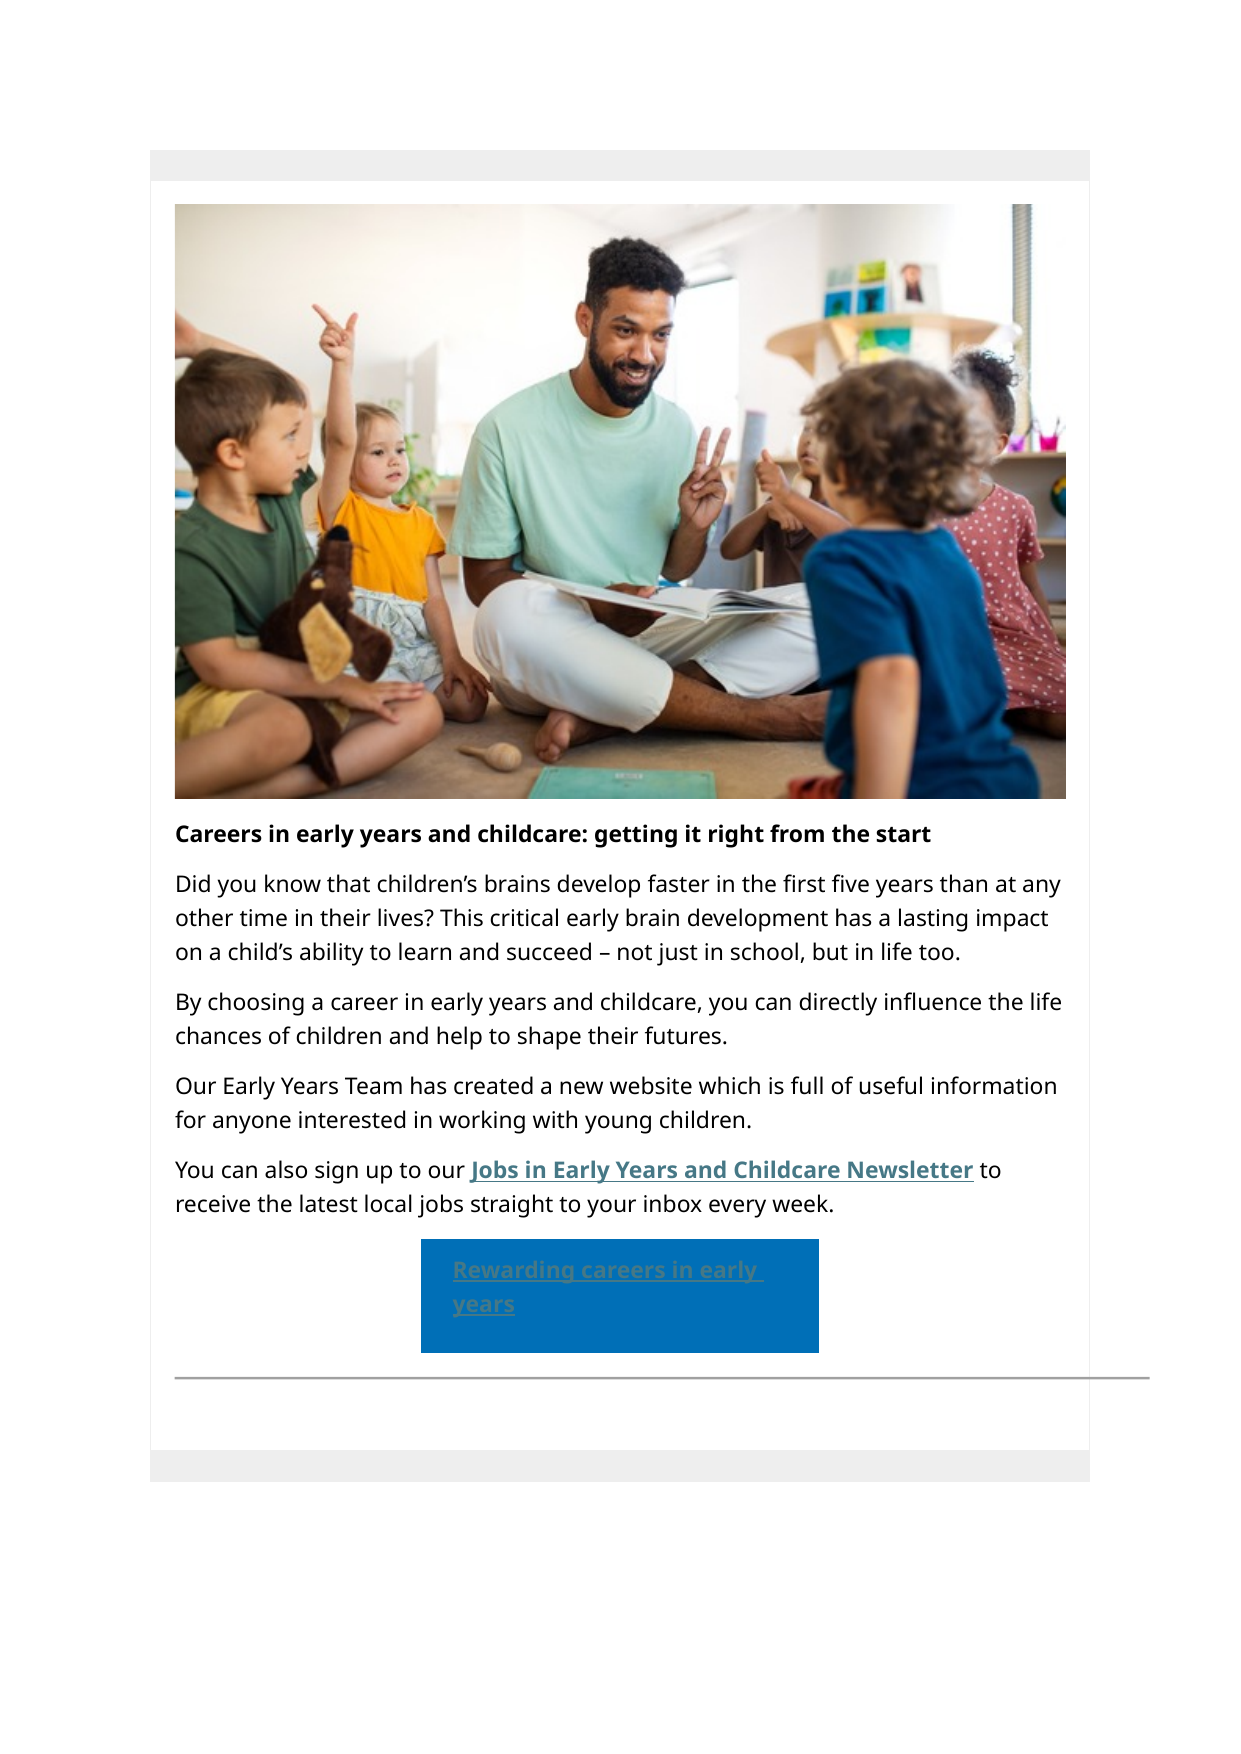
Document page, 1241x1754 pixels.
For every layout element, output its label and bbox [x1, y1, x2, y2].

table_header [150, 150, 1090, 1482]
picture [174, 204, 1066, 799]
